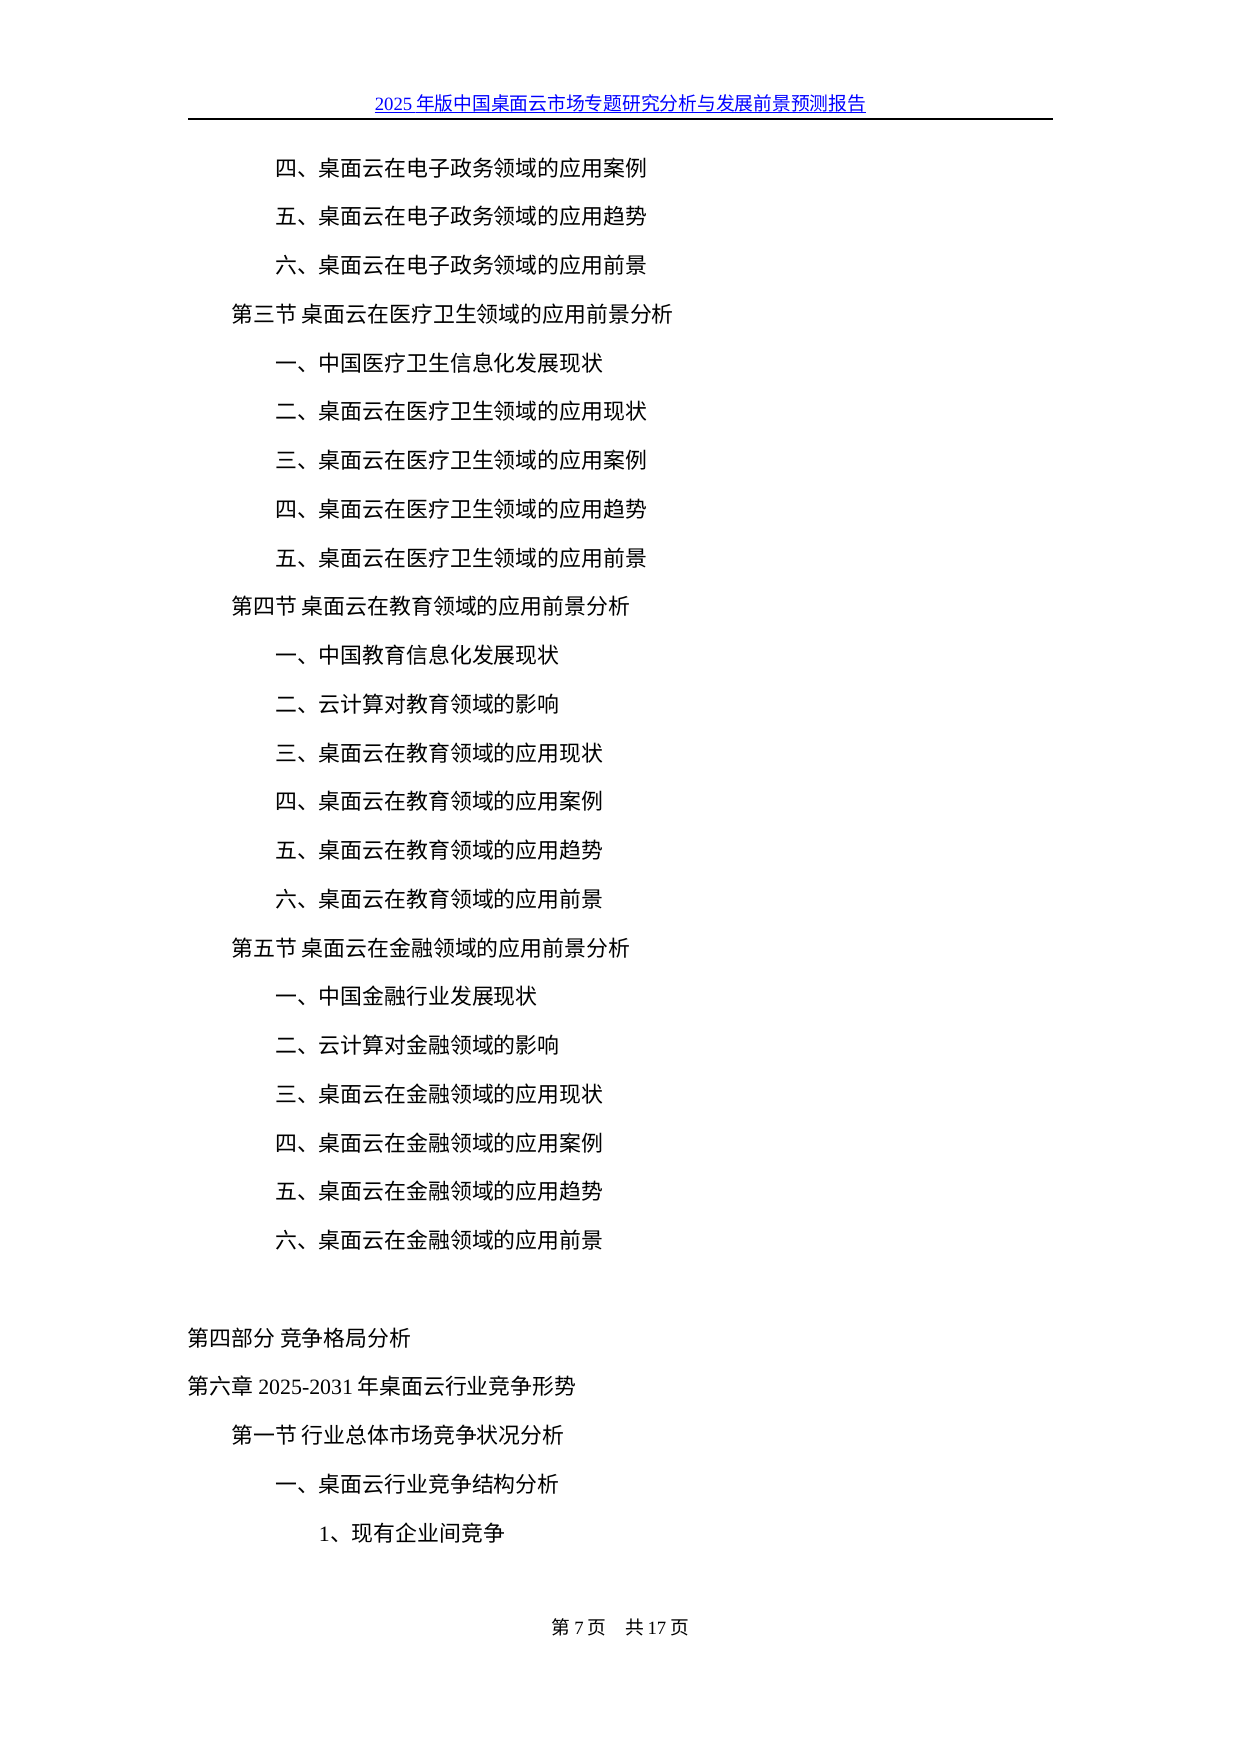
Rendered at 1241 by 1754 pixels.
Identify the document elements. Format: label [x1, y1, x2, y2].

text [187, 150, 1053, 1548]
